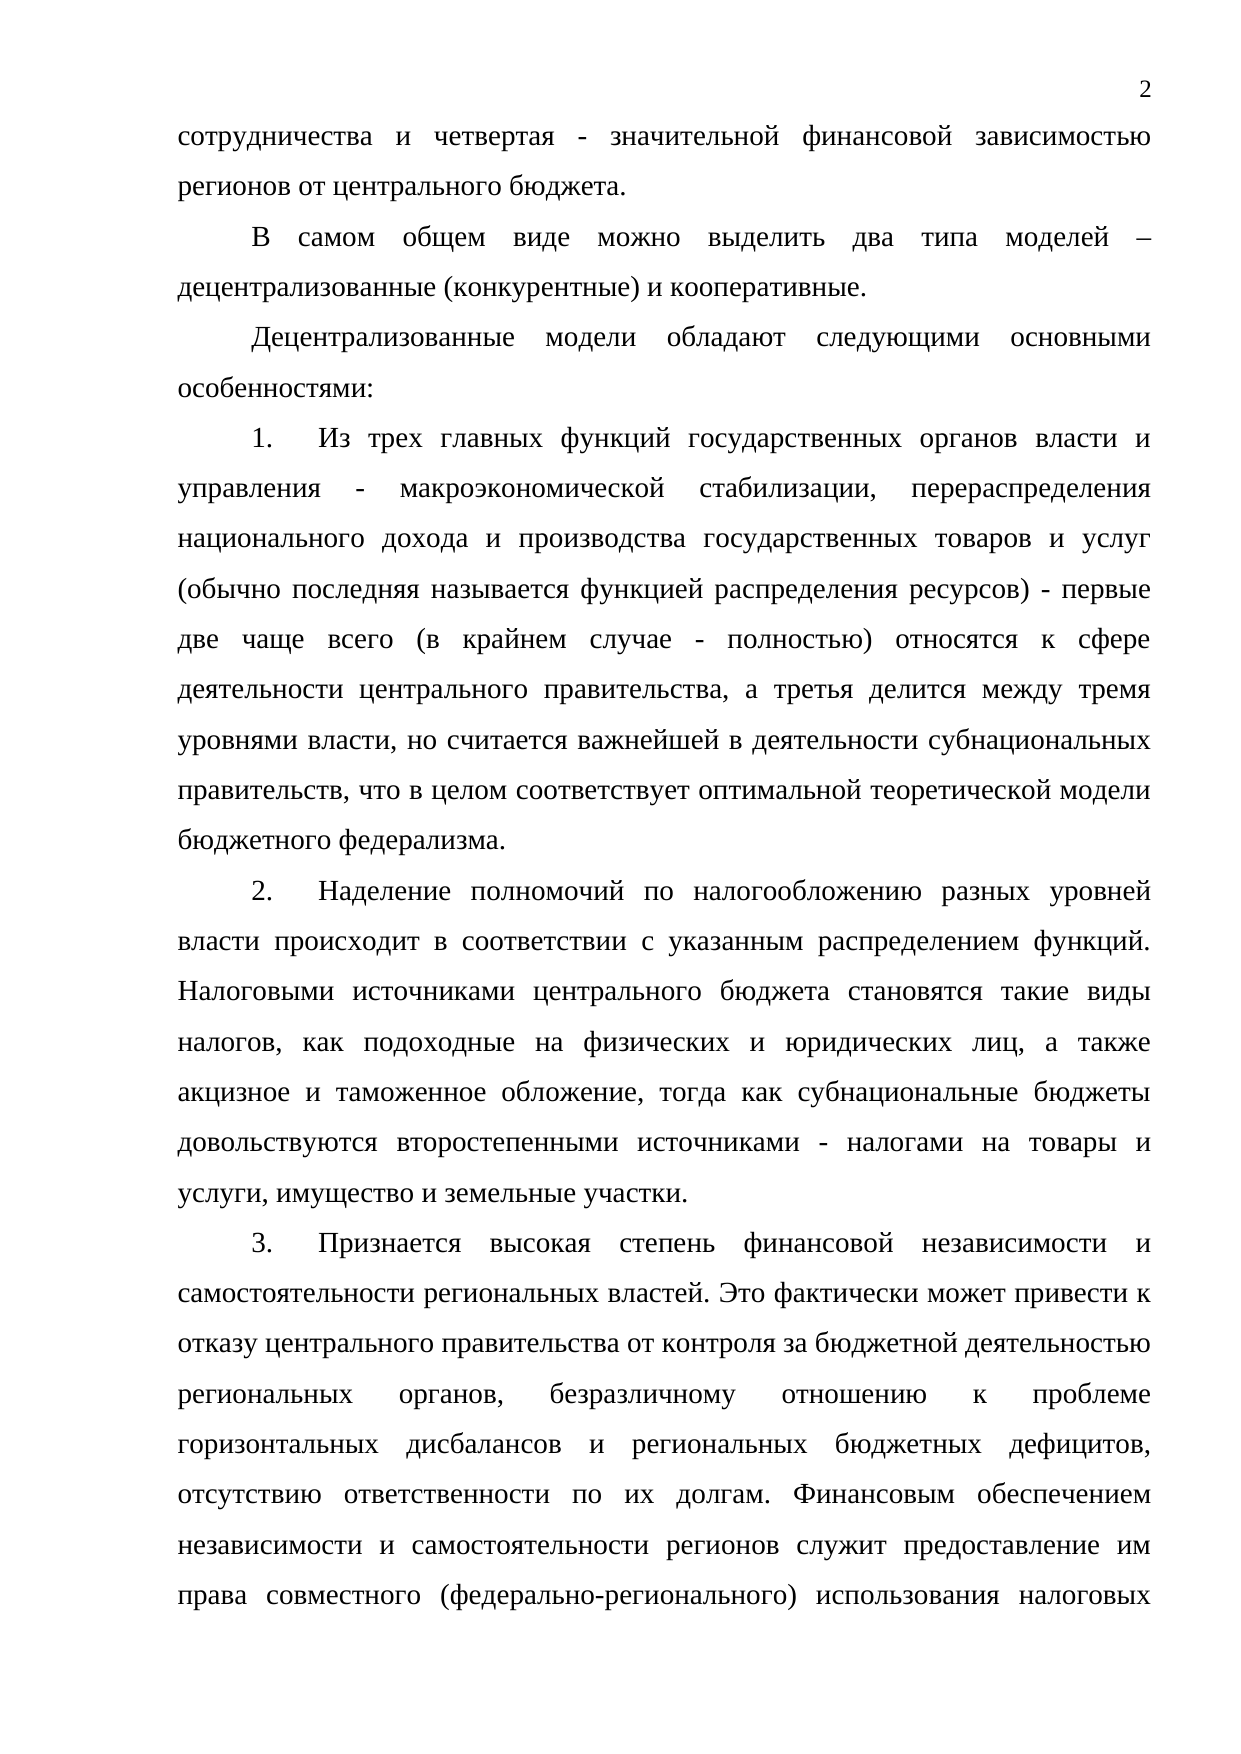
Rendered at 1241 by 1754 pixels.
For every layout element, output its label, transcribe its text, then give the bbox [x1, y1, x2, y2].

text Децентрализованные модели обладают следующими основными особенностями: [177, 319, 1152, 403]
text В самом общем виде можно выделить два типа моделей – децентрализованные (конкурентные) и кооперативные. [177, 219, 1152, 303]
list Из трех главных функций государственных органов власти и управления - макроэкономической стабилизации, перераспределения национального дохода и производства государственных товаров и услуг (обычно последняя называется функцией распределения ресурсов) - первые две чаще всего (в крайнем случае - полностью) относятся к сфере деятельности центрального правительства, а третья делится между тремя уровнями власти, но считается важнейшей в деятельности субнациональных правительств, что в целом соответствует оптимальной теоретической модели бюджетного федерализма. [177, 420, 1152, 856]
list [177, 1225, 1152, 1611]
list Наделение полномочий по налогообложению разных уровней власти происходит в соответствии с указанным распределением функций. Налоговыми источниками центрального бюджета становятся такие виды налогов, как подоходные на физических и юридических лиц, а также акцизное и таможенное обложение, тогда как субнациональные бюджеты довольствуются второстепенными источниками - налогами на товары и услуги, имущество и земельные участки. [177, 873, 1152, 1208]
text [177, 118, 1152, 202]
